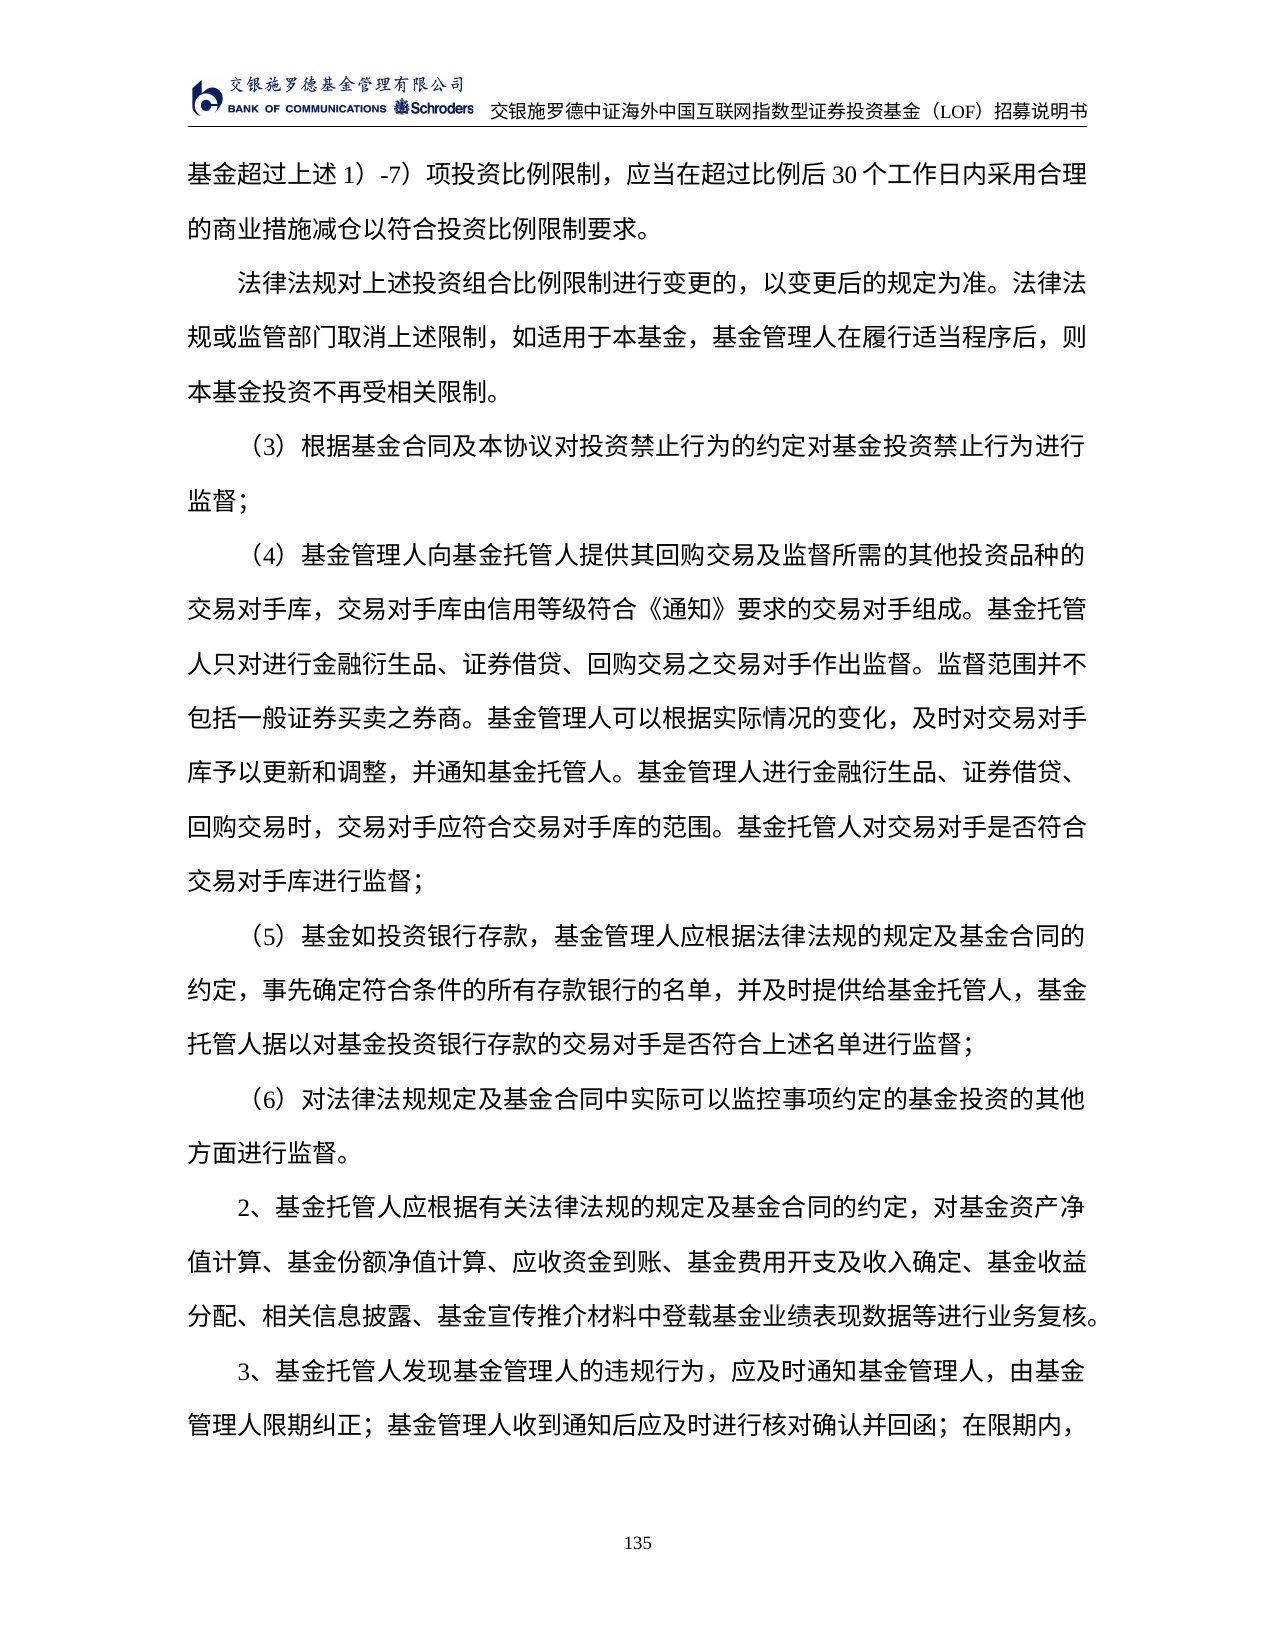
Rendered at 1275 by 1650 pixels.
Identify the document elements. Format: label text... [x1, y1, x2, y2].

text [187, 1351, 1087, 1442]
text （5）基金如投资银行存款，基金管理人应根据法律法规的规定及基金合同的约定，事先确定符合条件的所有存款银行的名单，并及时提供给基金托管人，基金托管人据以对基金投资银行存款的交易对手是否符合上述名单进行监督； [187, 916, 1087, 1061]
text 法律法规对上述投资组合比例限制进行变更的，以变更后的规定为准。法律法规或监管部门取消上述限制，如适用于本基金，基金管理人在履行适当程序后，则本基金投资不再受相关限制。 [187, 263, 1087, 408]
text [187, 155, 1087, 245]
text （3）根据基金合同及本协议对投资禁止行为的约定对基金投资禁止行为进行监督； [187, 427, 1087, 517]
text （6）对法律法规规定及基金合同中实际可以监控事项约定的基金投资的其他方面进行监督。 [187, 1079, 1087, 1170]
text （4）基金管理人向基金托管人提供其回购交易及监督所需的其他投资品种的交易对手库，交易对手库由信用等级符合《通知》要求的交易对手组成。基金托管人只对进行金融衍生品、证券借贷、回购交易之交易对手作出监督。监督范围并不包括一般证券买卖之券商。基金管理人可以根据实际情况的变化，及时对交易对手库予以更新和调整，并通知基金托管人。基金管理人进行金融衍生品、证券借贷、回购交易时，交易对手应符合交易对手库的范围。基金托管人对交易对手是否符合交易对手库进行监督； [187, 535, 1087, 898]
picture [192, 76, 474, 116]
text 2、基金托管人应根据有关法律法规的规定及基金合同的约定，对基金资产净值计算、基金份额净值计算、应收资金到账、基金费用开支及收入确定、基金收益分配、相关信息披露、基金宣传推介材料中登载基金业绩表现数据等进行业务复核。 [187, 1188, 1087, 1333]
